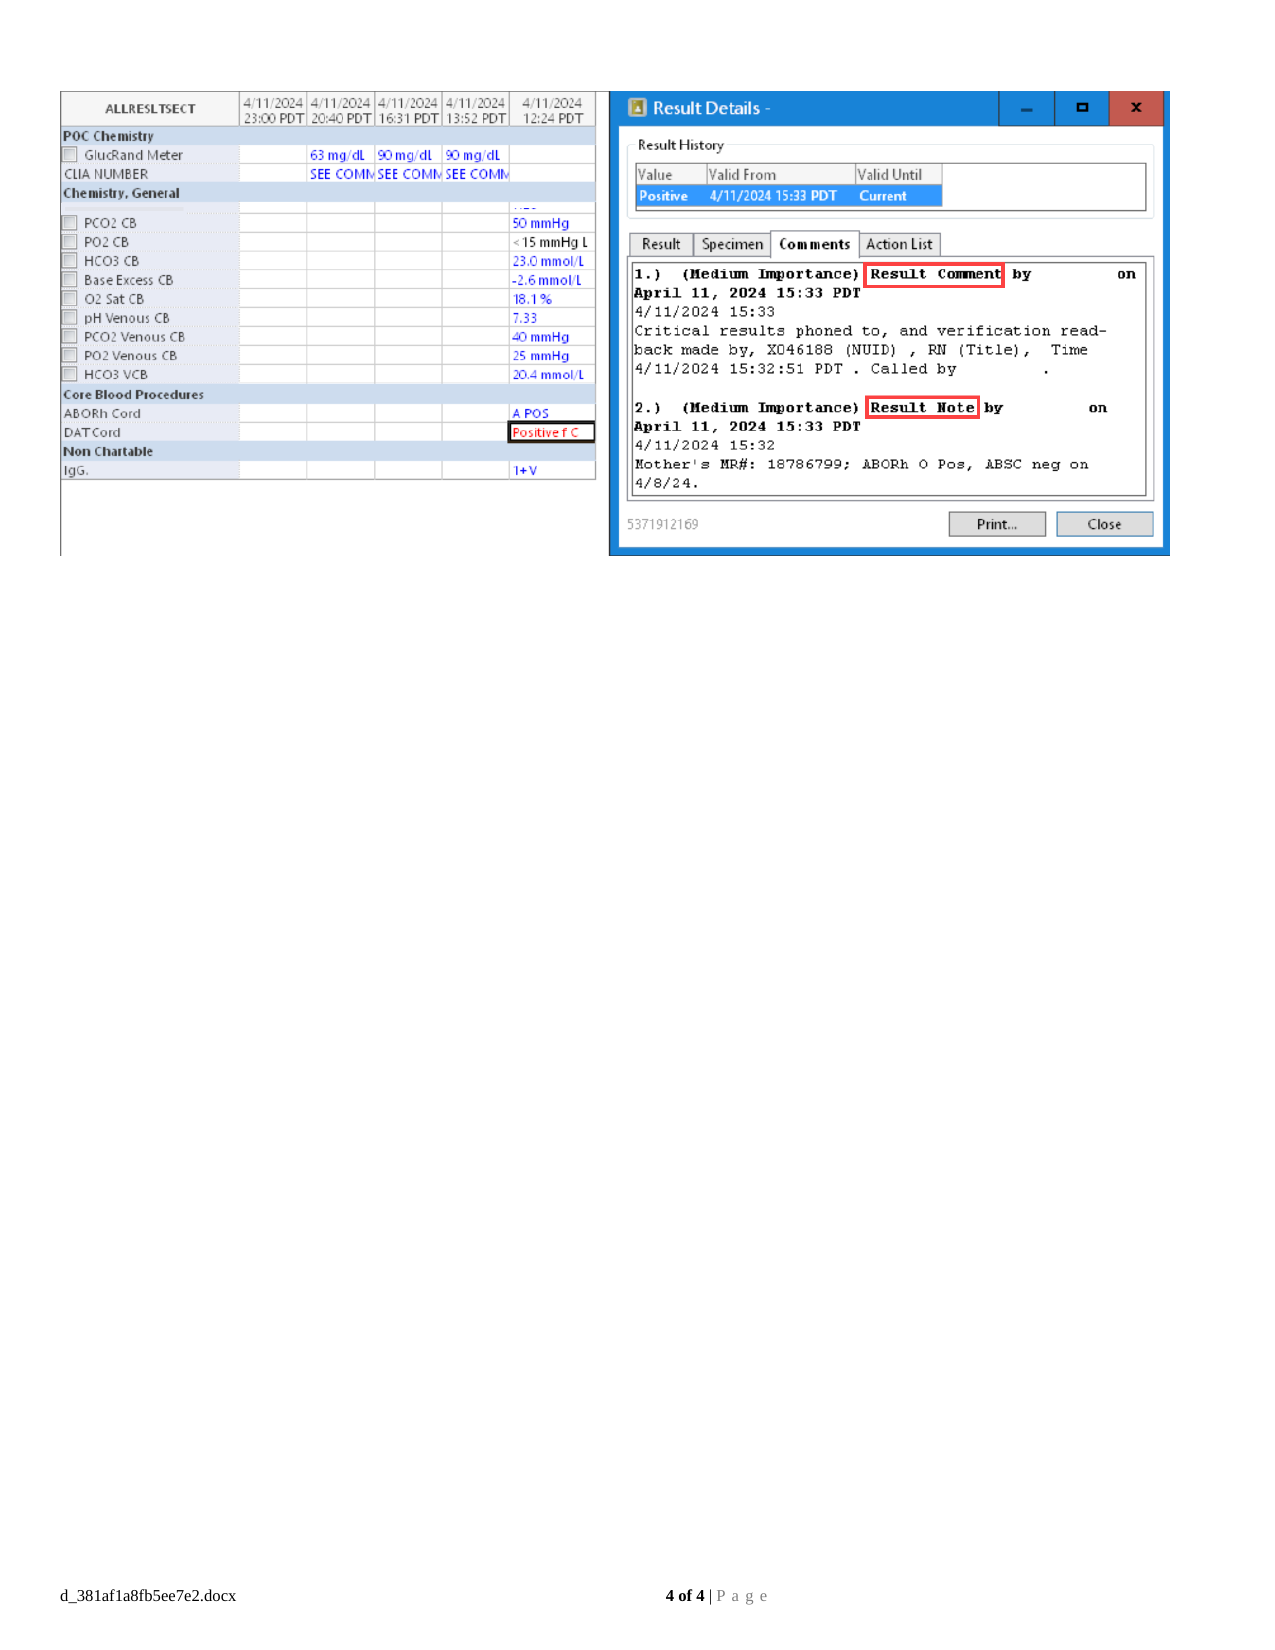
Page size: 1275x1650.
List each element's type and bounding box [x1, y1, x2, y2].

picture [60, 91, 1170, 556]
